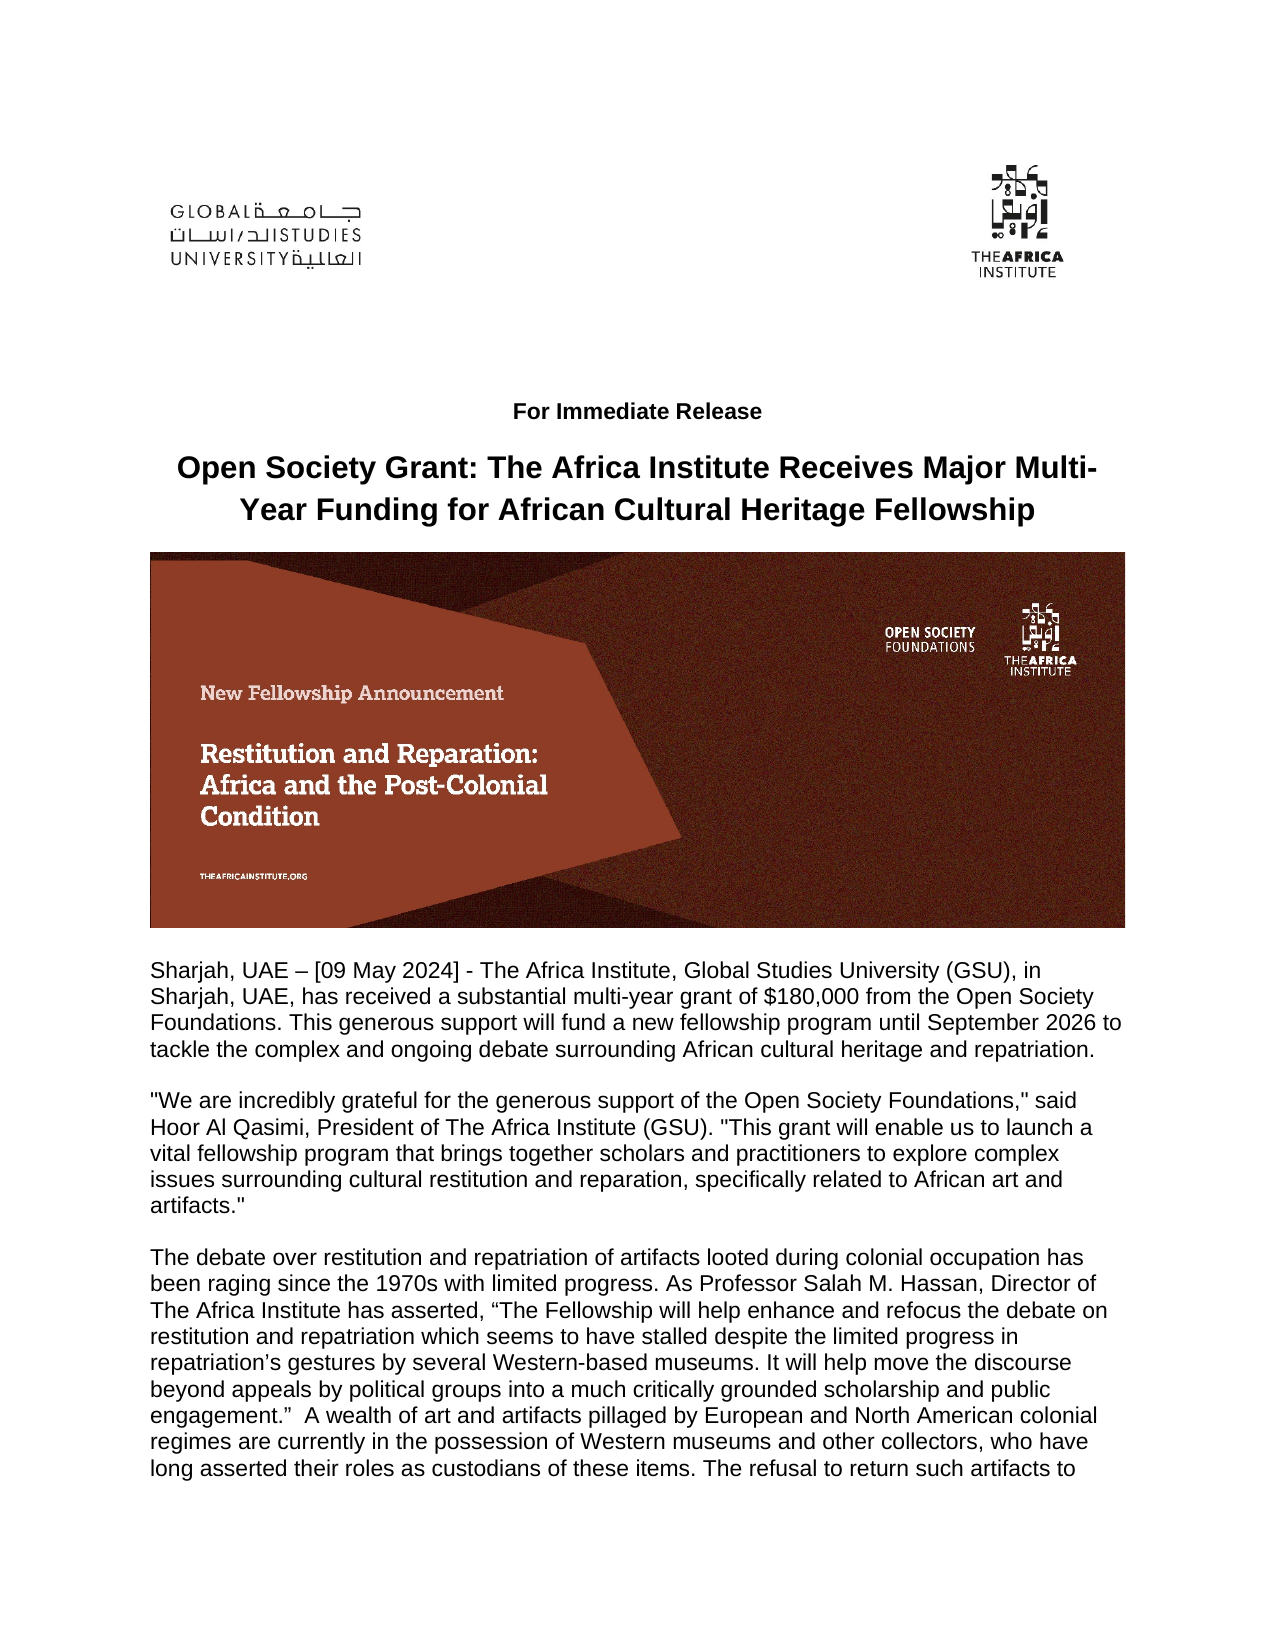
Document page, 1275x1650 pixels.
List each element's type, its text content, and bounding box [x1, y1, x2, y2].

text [150, 1244, 1125, 1481]
picture [928, 110, 1117, 323]
picture [150, 552, 1125, 928]
text Open Society Grant: The Africa Institute Receives Major Multi-Year Funding for African Cultural Heritage Fellowship [150, 449, 1125, 527]
text For Immediate Release [150, 398, 1125, 425]
text "We are incredibly grateful for the generous support of the Open Society Foundations," said Hoor Al Qasimi, President of The Africa Institute (GSU). "This grant will enable us to launch a vital fellowship program that brings together scholars and practitioners to explore complex issues surrounding cultural restitution and reparation, specifically related to African art and artifacts." [150, 1087, 1125, 1219]
text Sharjah, UAE – [09 May 2024] - The Africa Institute, Global Studies University (GSU), in Sharjah, UAE, has received a substantial multi-year grant of $180,000 from the Open Society Foundations. This generous support will fund a new fellowship program until September 2026 to tackle the complex and ongoing debate surrounding African cultural heritage and repatriation. [150, 957, 1125, 1062]
picture [18, 150, 424, 362]
